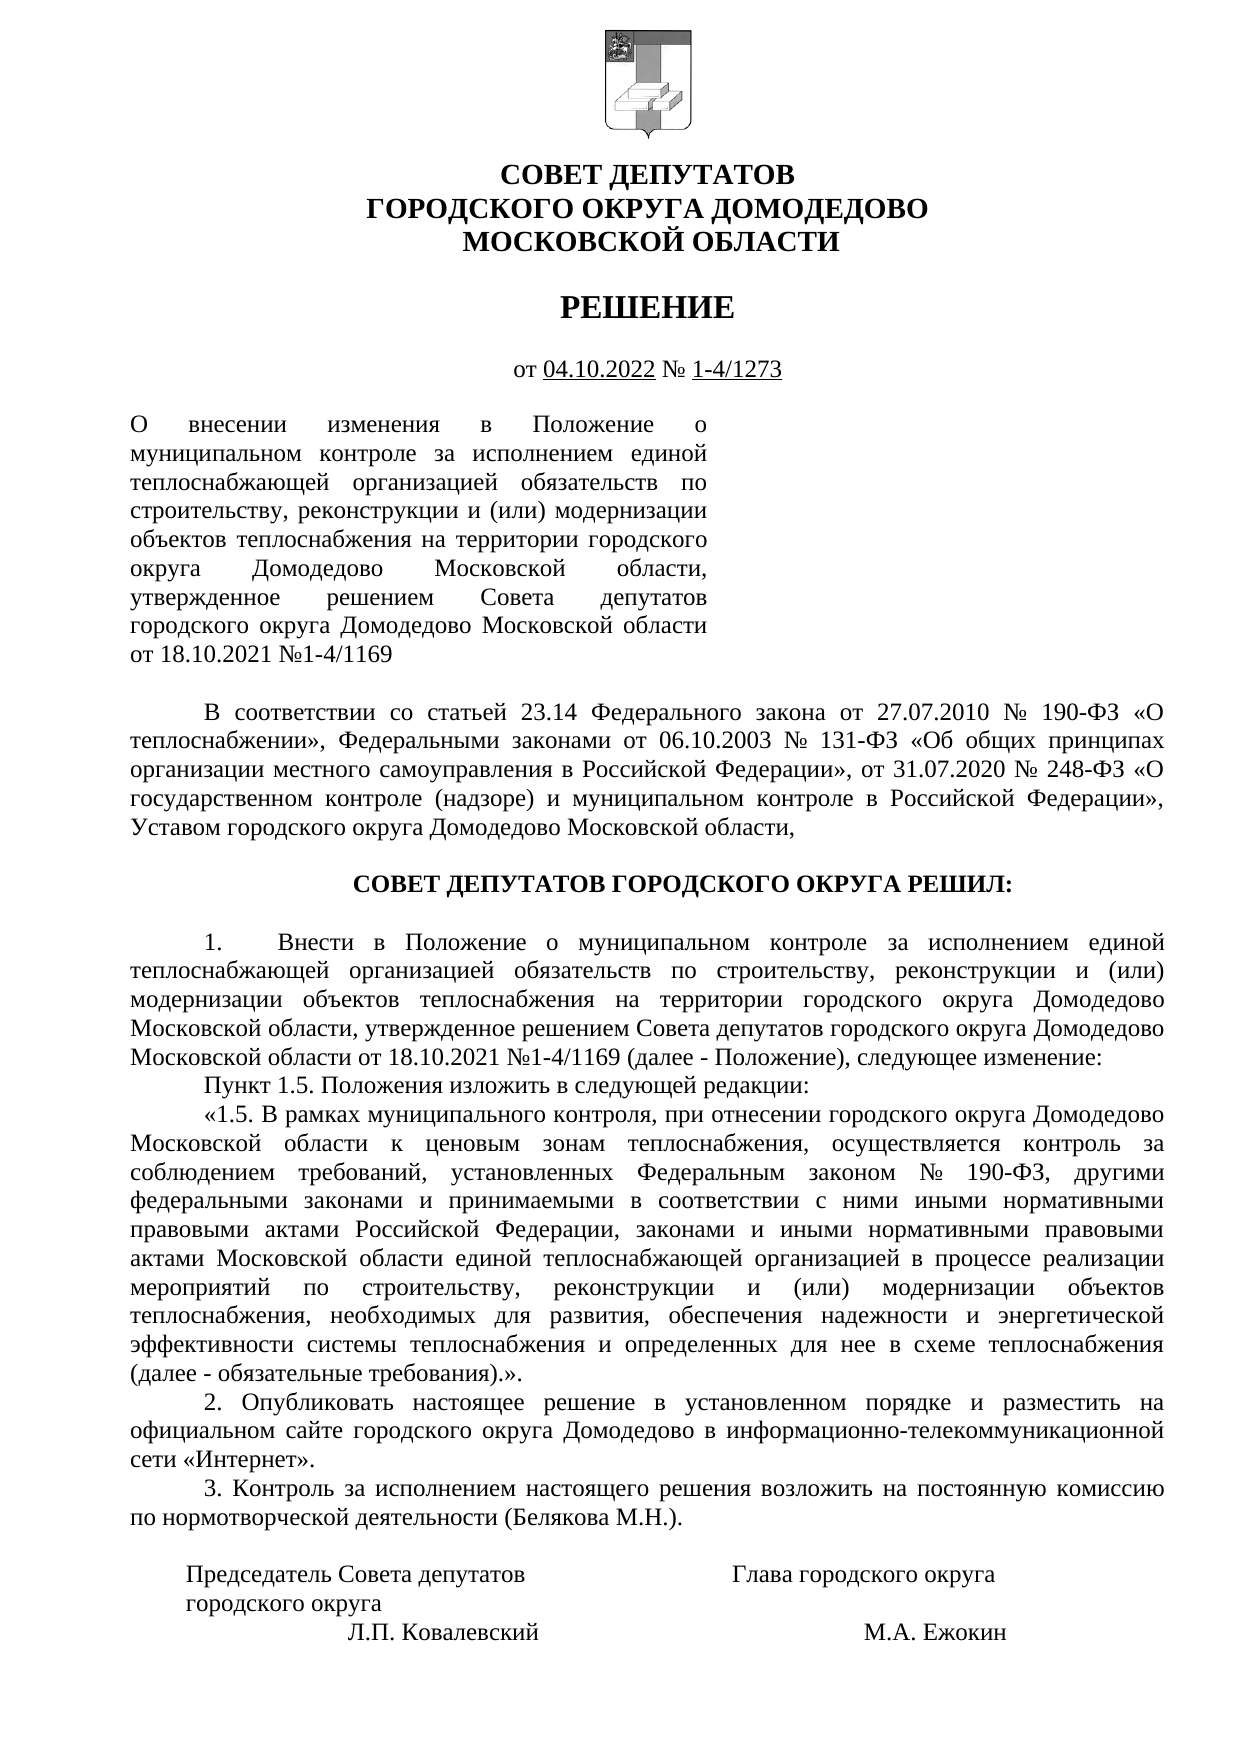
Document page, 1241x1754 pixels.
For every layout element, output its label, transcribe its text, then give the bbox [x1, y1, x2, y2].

subtitle ГОРОДСКОГО ОКРУГА ДОМОДЕДОВО [130, 191, 1165, 224]
table_cell М.А. Ежокин [691, 1617, 1119, 1645]
subtitle МОСКОВСКОЙ ОБЛАСТИ [130, 224, 1165, 258]
text от 04.10.2022 № 1-4/1273 [130, 354, 1165, 383]
list Внести в Положение о муниципальном контроле за исполнением единой теплоснабжающей организацией обязательств по строительству, реконструкции и (или) модернизации объектов теплоснабжения на территории городского округа Домодедово Московской области, утвержденное решением Совета депутатов городского округа Домодедово Московской области от 18.10.2021 №1-4/1169 (далее - Положение), следующее изменение: [130, 927, 1165, 1070]
subtitle РЕШЕНИЕ [130, 287, 1165, 325]
table_header Председатель Совета депутатов городского округа [100, 1559, 721, 1617]
text 3. Контроль за исполнением настоящего решения возложить на постоянную комиссию по нормотворческой деятельности (Белякова М.Н.). [130, 1473, 1165, 1530]
picture [603, 29, 692, 139]
table_cell Л.П. Ковалевский [119, 1617, 691, 1645]
text 2. Опубликовать настоящее решение в установленном порядке и разместить на официальном сайте городского округа Домодедово в информационно-телекоммуникационной сети «Интернет». [130, 1387, 1165, 1473]
text Пункт 1.5. Положения изложить в следующей редакции: [130, 1070, 1165, 1099]
text О внесении изменения в Положение о муниципальном контроле за исполнением единой теплоснабжающей организацией обязательств по строительству, реконструкции и (или) модернизации объектов теплоснабжения на территории городского округа Домодедово Московской области, утвержденное решением Совета депутатов городского округа Домодедово Московской области от 18.10.2021 №1-4/1169 [130, 409, 707, 668]
text СОВЕТ ДЕПУТАТОВ ГОРОДСКОГО ОКРУГА РЕШИЛ: [130, 869, 1165, 898]
text В соответствии со статьей 23.14 Федерального закона от 27.07.2010 № 190-ФЗ «О теплоснабжении», Федеральными законами от 06.10.2003 № 131-ФЗ «Об общих принципах организации местного самоуправления в Российской Федерации», от 31.07.2020 № 248-ФЗ «О государственном контроле (надзоре) и муниципальном контроле в Российской Федерации», Уставом городского округа Домодедово Московской области, [130, 697, 1165, 840]
title СОВЕТ ДЕПУТАТОВ [130, 157, 1165, 191]
table_header Глава городского округа [721, 1559, 1097, 1617]
text «1.5. В рамках муниципального контроля, при отнесении городского округа Домодедово Московской области к ценовым зонам теплоснабжения, осуществляется контроль за соблюдением требований, установленных Федеральным законом № 190-ФЗ, другими федеральными законами и принимаемыми в соответствии с ними иными нормативными правовыми актами Российской Федерации, законами и иными нормативными правовыми актами Московской области единой теплоснабжающей организацией в процессе реализации мероприятий по строительству, реконструкции и (или) модернизации объектов теплоснабжения, необходимых для развития, обеспечения надежности и энергетической эффективности системы теплоснабжения и определенных для нее в схеме теплоснабжения (далее - обязательные требования).». [130, 1099, 1165, 1387]
